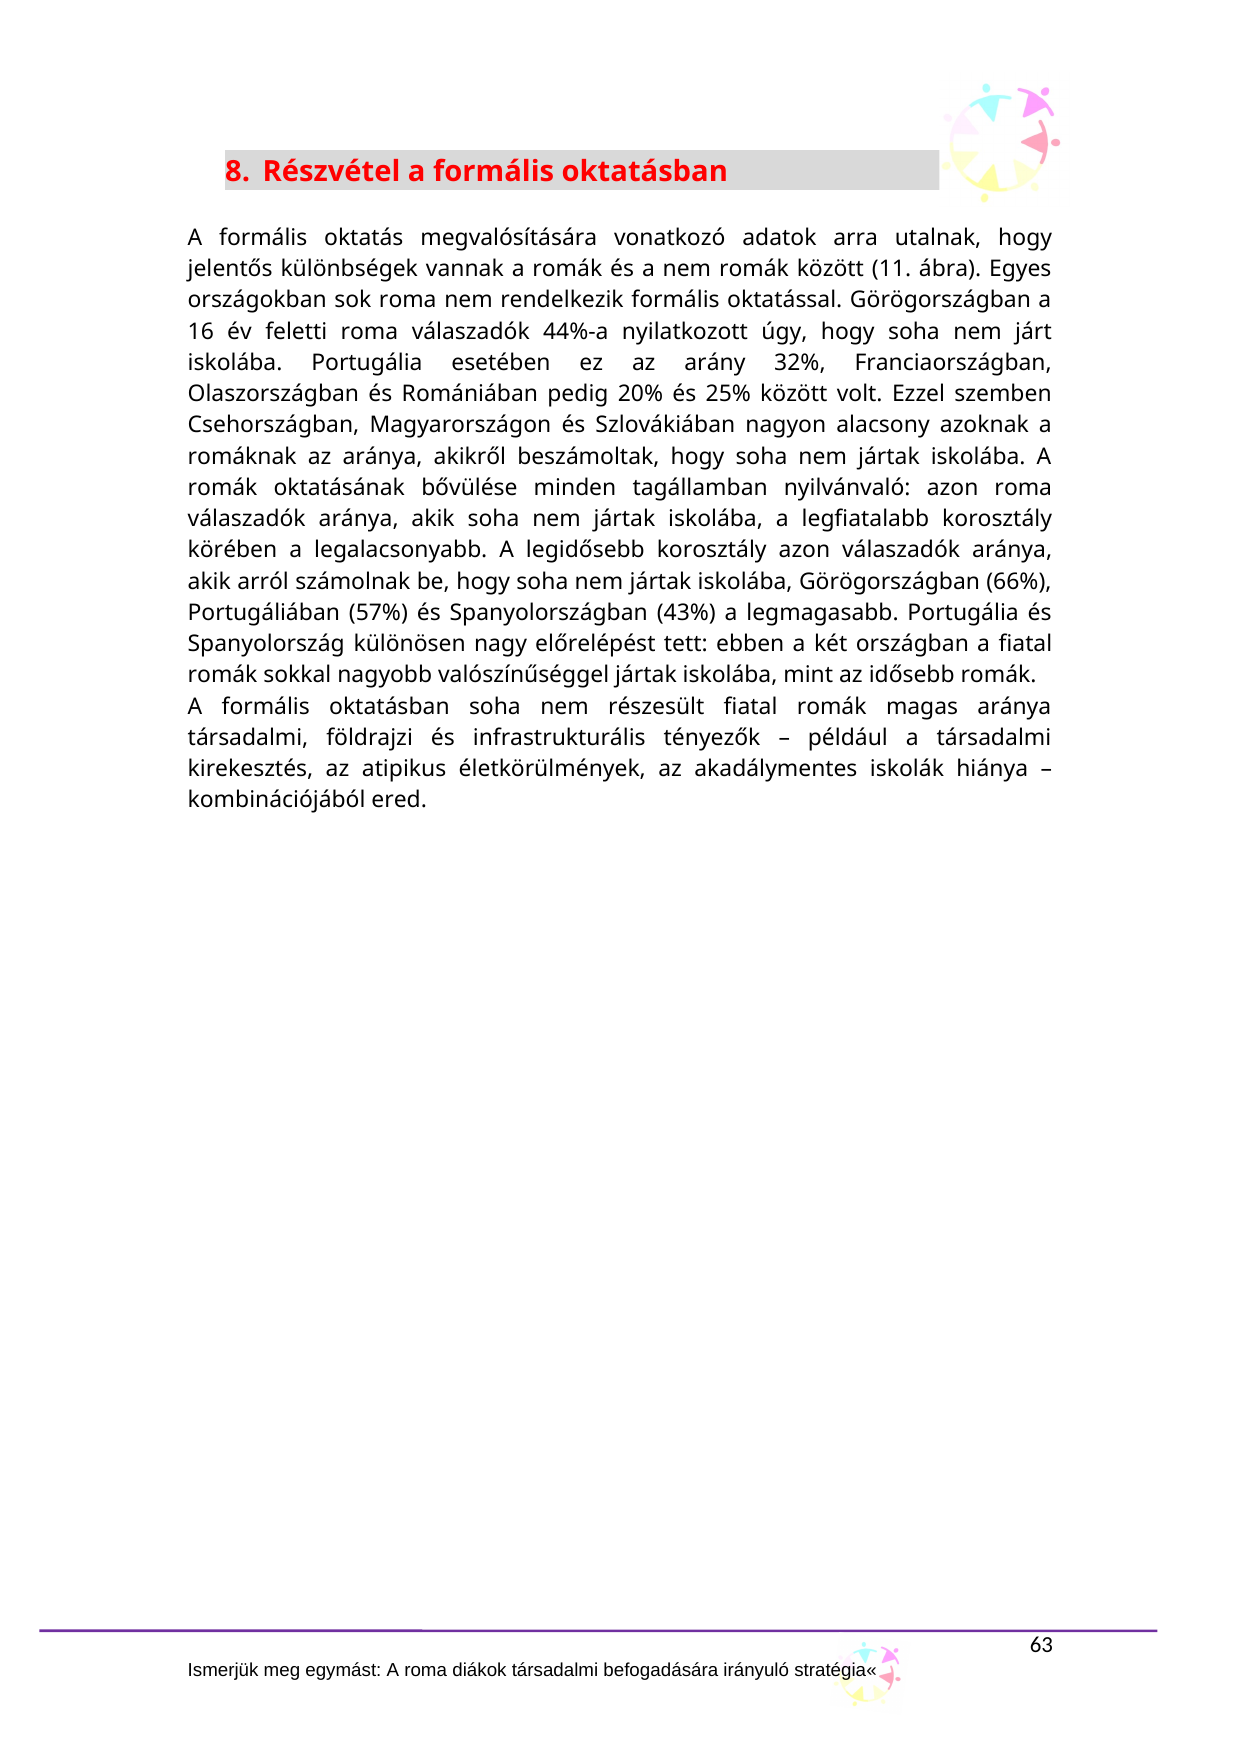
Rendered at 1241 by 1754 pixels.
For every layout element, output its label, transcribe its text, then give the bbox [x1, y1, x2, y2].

text A formális oktatásban soha nem részesült fiatal romák magas aránya társadalmi, földrajzi és infrastrukturális tényezők – például a társadalmi kirekesztés, az atipikus életkörülmények, az akadálymentes iskolák hiánya – kombinációjából ered. [187, 690, 1053, 815]
picture [939, 72, 1070, 207]
text A formális oktatás megvalósítására vonatkozó adatok arra utalnak, hogy jelentős különbségek vannak a romák és a nem romák között (11. ábra). Egyes országokban sok roma nem rendelkezik formális oktatással. Görögországban a 16 év feletti roma válaszadók 44%-a nyilatkozott úgy, hogy soha nem járt iskolába. Portugália esetében ez az arány 32%, Franciaországban, Olaszországban és Romániában pedig 20% és 25% között volt. Ezzel szemben Csehországban, Magyarországon és Szlovákiában nagyon alacsony azoknak a romáknak az aránya, akikről beszámoltak, hogy soha nem jártak iskolába. A romák oktatásának bővülése minden tagállamban nyilvánvaló: azon roma válaszadók aránya, akik soha nem jártak iskolába, a legfiatalabb korosztály körében a legalacsonyabb. A legidősebb korosztály azon válaszadók aránya, akik arról számolnak be, hogy soha nem jártak iskolába, Görögországban (66%), Portugáliában (57%) és Spanyolországban (43%) a legmagasabb. Portugália és Spanyolország különösen nagy előrelépést tett: ebben a két országban a fiatal romák sokkal nagyobb valószínűséggel jártak iskolába, mint az idősebb romák. [187, 221, 1053, 690]
picture [830, 1633, 911, 1715]
list Részvétel a formális oktatásban [225, 150, 939, 190]
